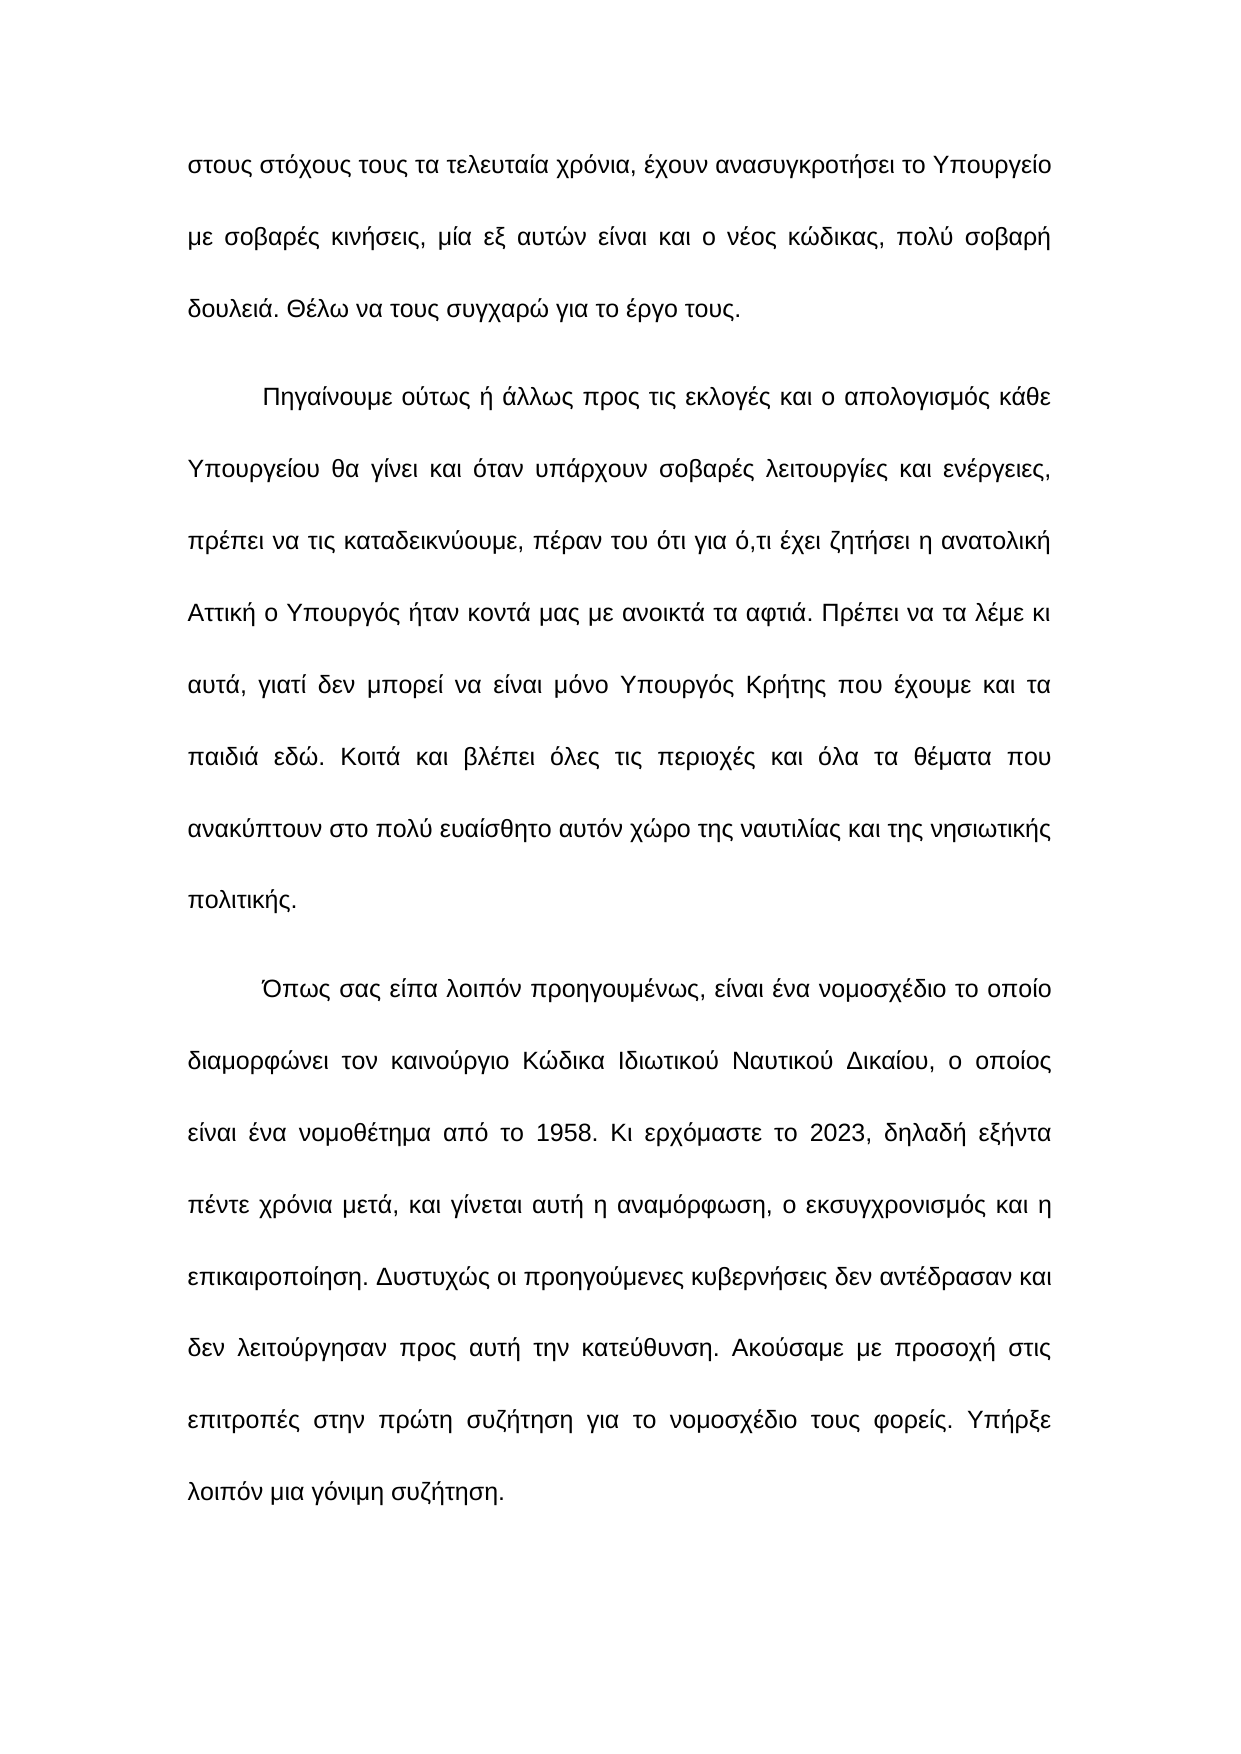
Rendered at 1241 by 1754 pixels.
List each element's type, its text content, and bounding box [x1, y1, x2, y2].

text Πηγαίνουμε ούτως ή άλλως προς τις εκλογές και ο απολογισμός κάθε Υπουργείου θα γίνει και όταν υπάρχουν σοβαρές λειτουργίες και ενέργειες, πρέπει να τις καταδεικνύουμε, πέραν του ότι για ό,τι έχει ζητήσει η ανατολική Αττική ο Υπουργός ήταν κοντά μας με ανοικτά τα αφτιά. Πρέπει να τα λέμε κι αυτά, γιατί δεν μπορεί να είναι μόνο Υπουργός Κρήτης που έχουμε και τα παιδιά εδώ. Κοιτά και βλέπει όλες τις περιοχές και όλα τα θέματα που ανακύπτουν στο πολύ ευαίσθητο αυτόν χώρο της ναυτιλίας και της νησιωτικής πολιτικής. [187, 382, 1053, 914]
text Όπως σας είπα λοιπόν προηγουμένως, είναι ένα νομοσχέδιο το οποίο διαμορφώνει τον καινούργιο Κώδικα Ιδιωτικού Ναυτικού Δικαίου, ο οποίος είναι ένα νομοθέτημα από το 1958. Κι ερχόμαστε το 2023, δηλαδή εξήντα πέντε χρόνια μετά, και γίνεται αυτή η αναμόρφωση, ο εκσυγχρονισμός και η επικαιροποίηση. Δυστυχώς οι προηγούμενες κυβερνήσεις δεν αντέδρασαν και δεν λειτούργησαν προς αυτή την κατεύθυνση. Ακούσαμε με προσοχή στις επιτροπές στην πρώτη συζήτηση για το νομοσχέδιο τους φορείς. Υπήρξε λοιπόν μια γόνιμη συζήτηση. [187, 974, 1053, 1506]
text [187, 150, 1053, 322]
